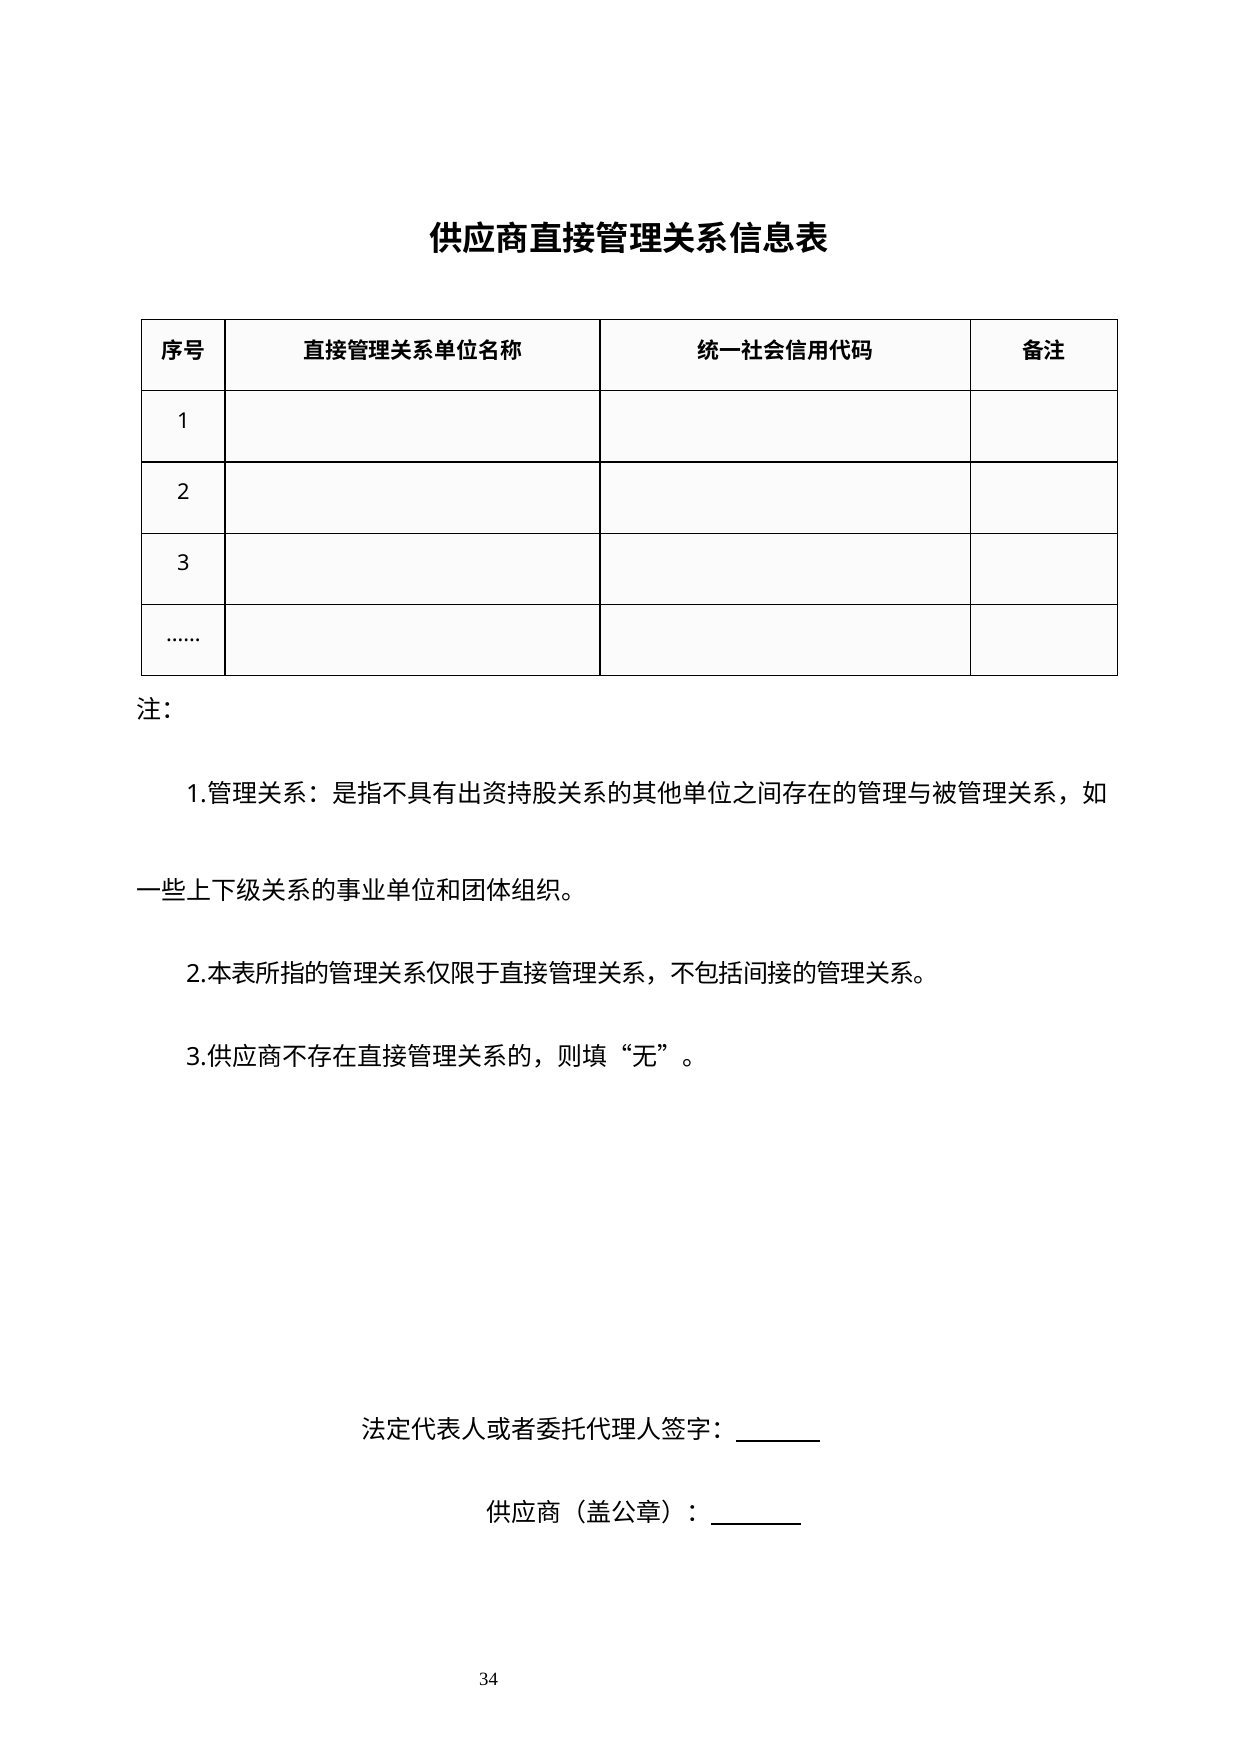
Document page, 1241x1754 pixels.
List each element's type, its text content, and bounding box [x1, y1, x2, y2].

text 2.本表所指的管理关系仅限于直接管理关系，不包括间接的管理关系。 [136, 939, 1122, 1004]
table_header 备注 [971, 320, 1117, 390]
table_cell 2 [142, 463, 224, 532]
table_cell [226, 605, 599, 674]
table_cell [971, 463, 1117, 532]
text 1.管理关系：是指不具有出资持股关系的其他单位之间存在的管理与被管理关系，如一些上下级关系的事业单位和团体组织。 [136, 759, 1122, 921]
table_cell [971, 391, 1117, 461]
table_cell [601, 605, 970, 674]
table_cell [601, 534, 970, 603]
text 注： [136, 676, 1122, 741]
table_cell [226, 463, 599, 532]
table_cell [601, 391, 970, 461]
text 3.供应商不存在直接管理关系的，则填“无”。 [136, 1022, 1122, 1087]
table_cell [971, 534, 1117, 603]
text 供应商（盖公章）： [136, 1478, 1072, 1543]
table_cell [971, 605, 1117, 674]
table_cell [226, 534, 599, 603]
table_header 直接管理关系单位名称 [226, 320, 599, 390]
table_header 统一社会信用代码 [601, 320, 970, 390]
text 供应商直接管理关系信息表 [136, 203, 1122, 268]
table_cell 1 [142, 391, 224, 461]
table_cell …… [142, 605, 224, 674]
table_cell [226, 391, 599, 461]
table_cell 3 [142, 534, 224, 603]
table_header 序号 [142, 320, 224, 390]
text 法定代表人或者委托代理人签字： [136, 1395, 1072, 1460]
table_cell [601, 463, 970, 532]
